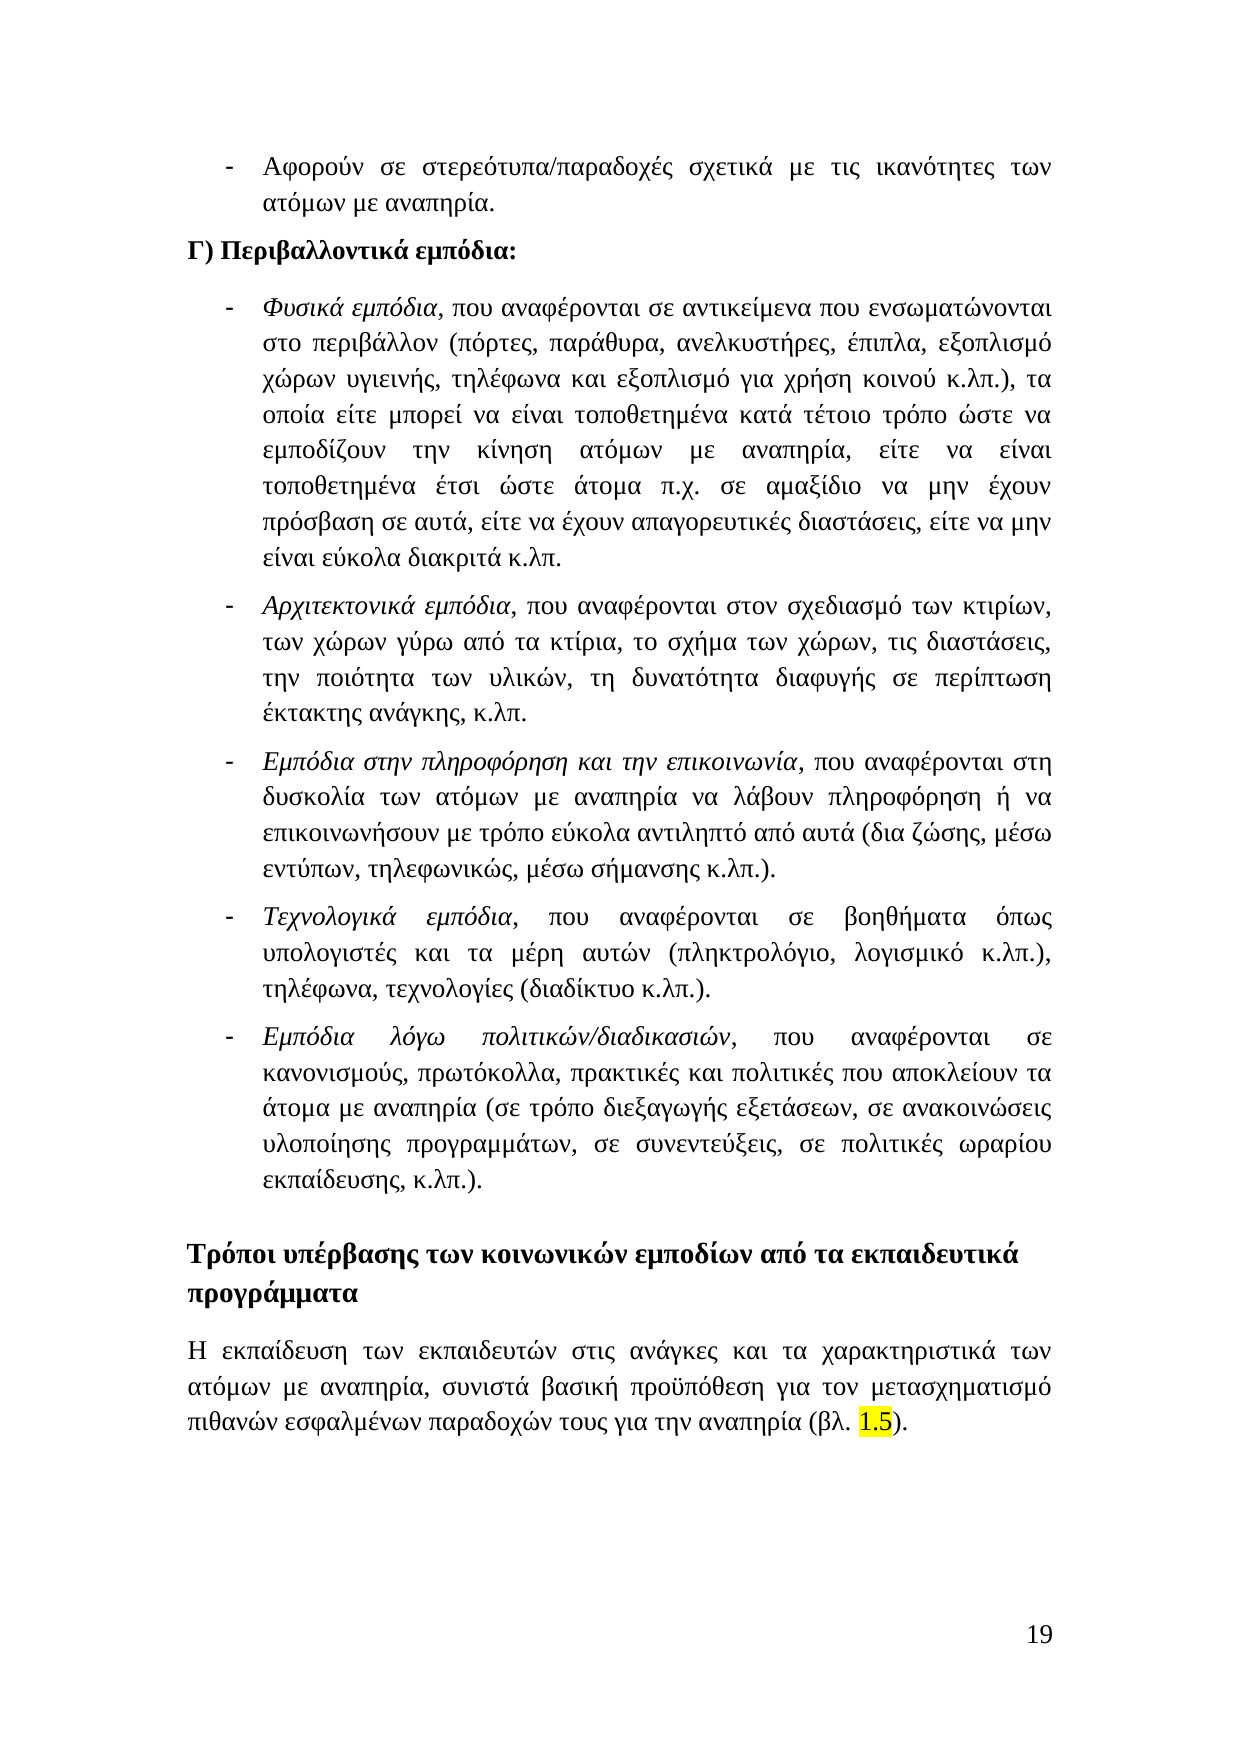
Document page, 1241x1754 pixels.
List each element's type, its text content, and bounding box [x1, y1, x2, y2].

text Φυσικά εμπόδια, που αναφέρονται σε αντικείμενα που ενσωματώνονται στο περιβάλλον (πόρτες, παράθυρα, ανελκυστήρες, έπιπλα, εξοπλισμό χώρων υγιεινής, τηλέφωνα και εξοπλισμό για χρήση κοινού κ.λπ.), τα οποία είτε μπορεί να είναι τοποθετημένα κατά τέτοιο τρόπο ώστε να εμποδίζουν την κίνηση ατόμων με αναπηρία, είτε να είναι τοποθετημένα έτσι ώστε άτομα π.χ. σε αμαξίδιο να μην έχουν πρόσβαση σε αυτά, είτε να έχουν απαγορευτικές διαστάσεις, είτε να μην είναι εύκολα διακριτά κ.λπ. [225, 291, 1053, 572]
text Τεχνολογικά εμπόδια, που αναφέρονται σε βοηθήματα όπως υπολογιστές και τα μέρη αυτών (πληκτρολόγιο, λογισμικό κ.λπ.), τηλέφωνα, τεχνολογίες (διαδίκτυο κ.λπ.). [225, 900, 1053, 1003]
text Εμπόδια λόγω πολιτικών/διαδικασιών, που αναφέρονται σε κανονισμούς, πρωτόκολλα, πρακτικές και πολιτικές που αποκλείουν τα άτομα με αναπηρία (σε τρόπο διεξαγωγής εξετάσεων, σε ανακοινώσεις υλοποίησης προγραμμάτων, σε συνεντεύξεις, σε πολιτικές ωραρίου εκπαίδευσης, κ.λπ.). [225, 1020, 1053, 1194]
text Εμπόδια στην πληροφόρηση και την επικοινωνία, που αναφέρονται στη δυσκολία των ατόμων με αναπηρία να λάβουν πληροφόρηση ή να επικοινωνήσουν με τρόπο εύκολα αντιληπτό από αυτά (δια ζώσης, μέσω εντύπων, τηλεφωνικώς, μέσω σήμανσης κ.λπ.). [225, 744, 1053, 883]
subtitle Τρόποι υπέρβασης των κοινωνικών εμποδίων από τα εκπαιδευτικά προγράμματα [186, 1236, 1053, 1308]
text Γ) Περιβαλλοντικά εμπόδια: [187, 234, 1053, 265]
text Η εκπαίδευση των εκπαιδευτών στις ανάγκες και τα χαρακτηριστικά των ατόμων με αναπηρία, συνιστά βασική προϋπόθεση για τον μετασχηματισμό πιθανών εσφαλμένων παραδοχών τους για την αναπηρία (βλ. 1.5). [187, 1334, 1053, 1437]
text Αρχιτεκτονικά εμπόδια, που αναφέρονται στον σχεδιασμό των κτιρίων, των χώρων γύρω από τα κτίρια, το σχήμα των χώρων, τις διαστάσεις, την ποιότητα των υλικών, τη δυνατότητα διαφυγής σε περίπτωση έκτακτης ανάγκης, κ.λπ. [225, 589, 1053, 727]
text Αφορούν σε στερεότυπα/παραδοχές σχετικά με τις ικανότητες των ατόμων με αναπηρία. [225, 150, 1053, 217]
